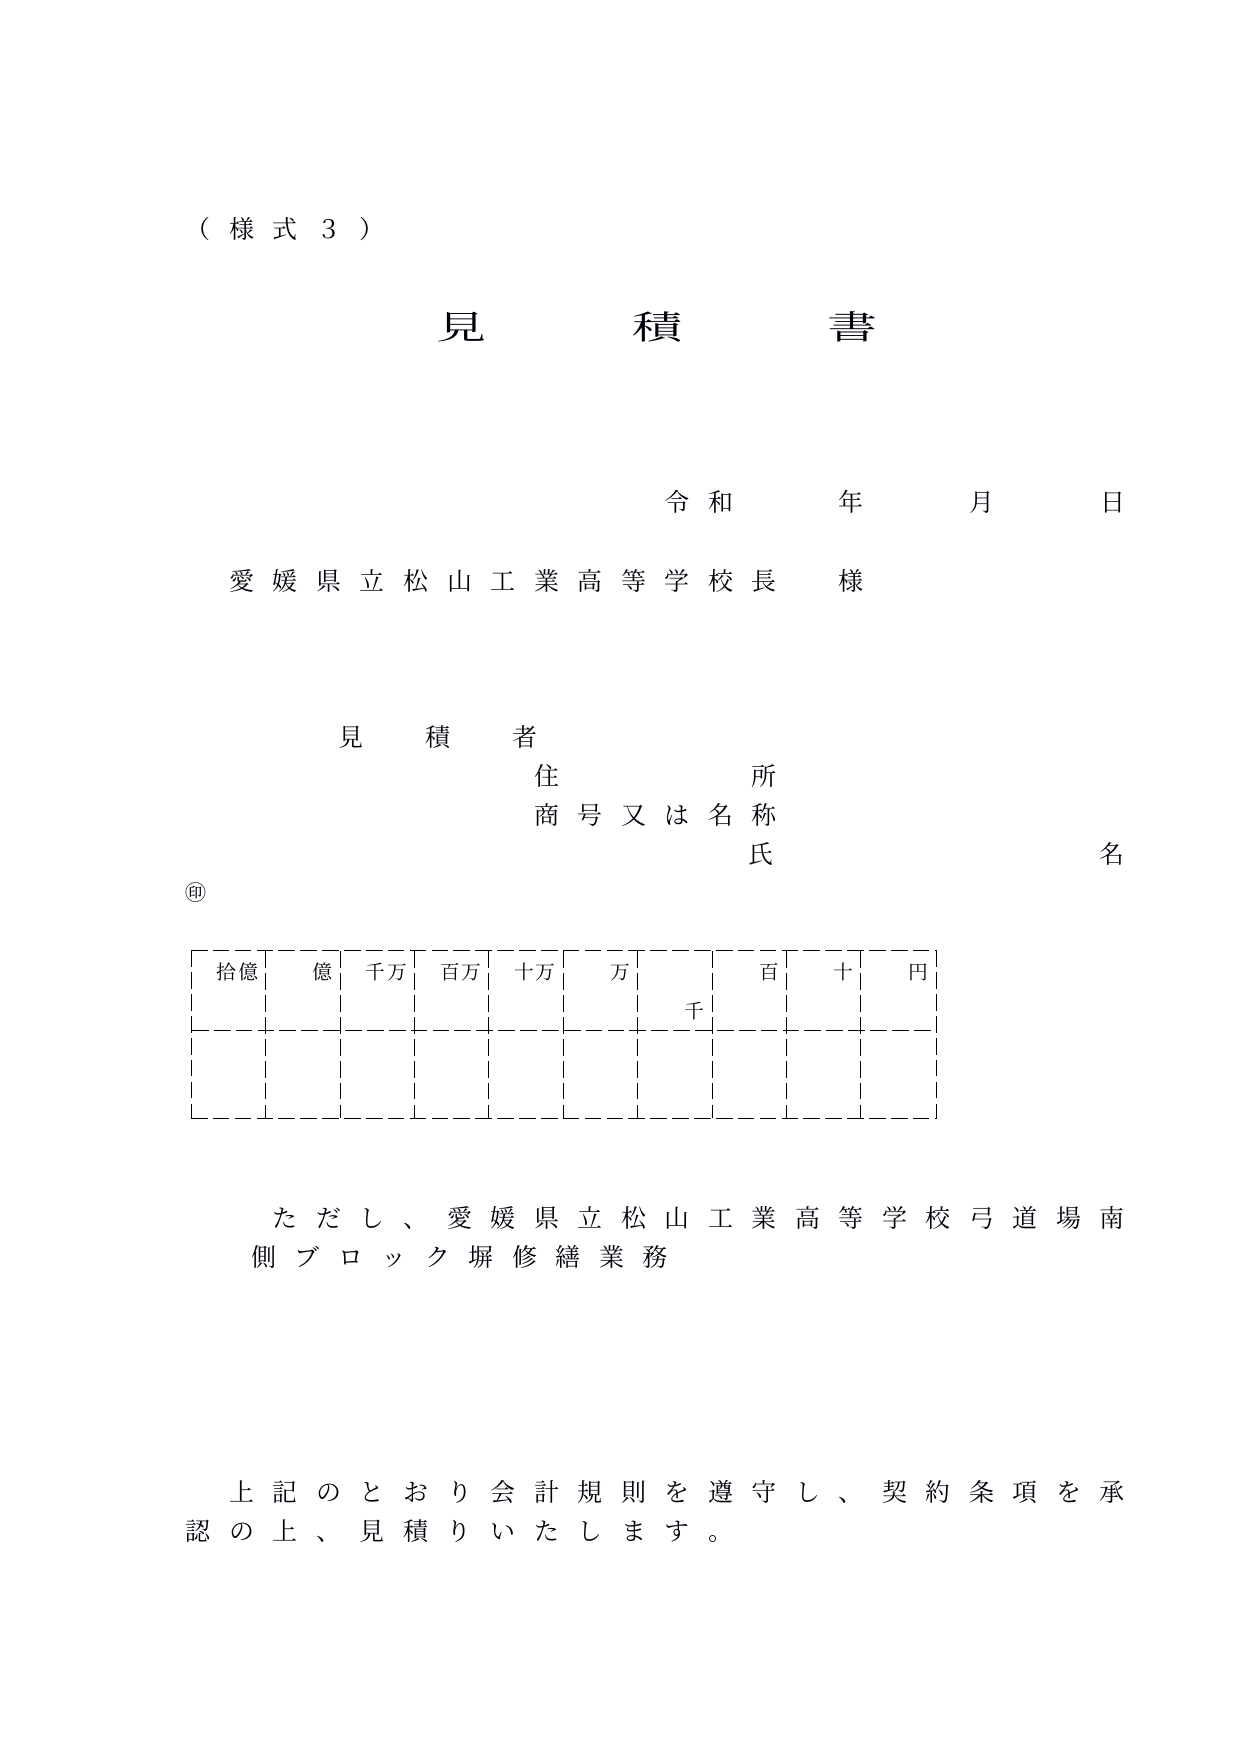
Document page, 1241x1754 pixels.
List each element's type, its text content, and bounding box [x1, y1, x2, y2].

table_header 円 [861, 950, 936, 1029]
text 氏 名 ㊞ [186, 833, 1143, 911]
table_cell [489, 1030, 563, 1118]
text 令和 年 月 日 [186, 482, 1143, 521]
table_header 十万 [489, 950, 563, 1029]
text 上記のとおり会計規則を遵守し、契約条項を承認の上、見積りいたします。 [186, 1471, 1143, 1549]
table_cell [191, 1030, 266, 1118]
table_header 千万 [340, 950, 414, 1029]
table_header 億 [266, 950, 340, 1029]
table_header 百 [712, 950, 787, 1029]
text 愛媛県立松山工業高等学校長 様 [186, 560, 1143, 599]
table_header 百万 [415, 950, 489, 1029]
text ただし、愛媛県立松山工業高等学校弓道場南側ブロック塀修繕業務 [238, 1197, 1143, 1275]
table_cell [712, 1030, 787, 1118]
table_cell [638, 1030, 712, 1118]
text 商号又は名称 [186, 794, 1143, 833]
table_cell [861, 1030, 936, 1118]
table_cell [415, 1030, 489, 1118]
table_header 拾億 [191, 950, 266, 1029]
table_cell [787, 1030, 861, 1118]
table_header 万 [563, 950, 638, 1029]
text 見 積 者 [186, 716, 1143, 755]
table_cell [266, 1030, 340, 1118]
table_cell [563, 1030, 638, 1118]
table_header 十 [787, 950, 861, 1029]
table_header 千 [638, 950, 712, 1029]
text 見 積 書 [186, 286, 1143, 364]
text （様式３） [186, 208, 1143, 247]
text 住 所 [186, 755, 1143, 794]
table_cell [340, 1030, 414, 1118]
